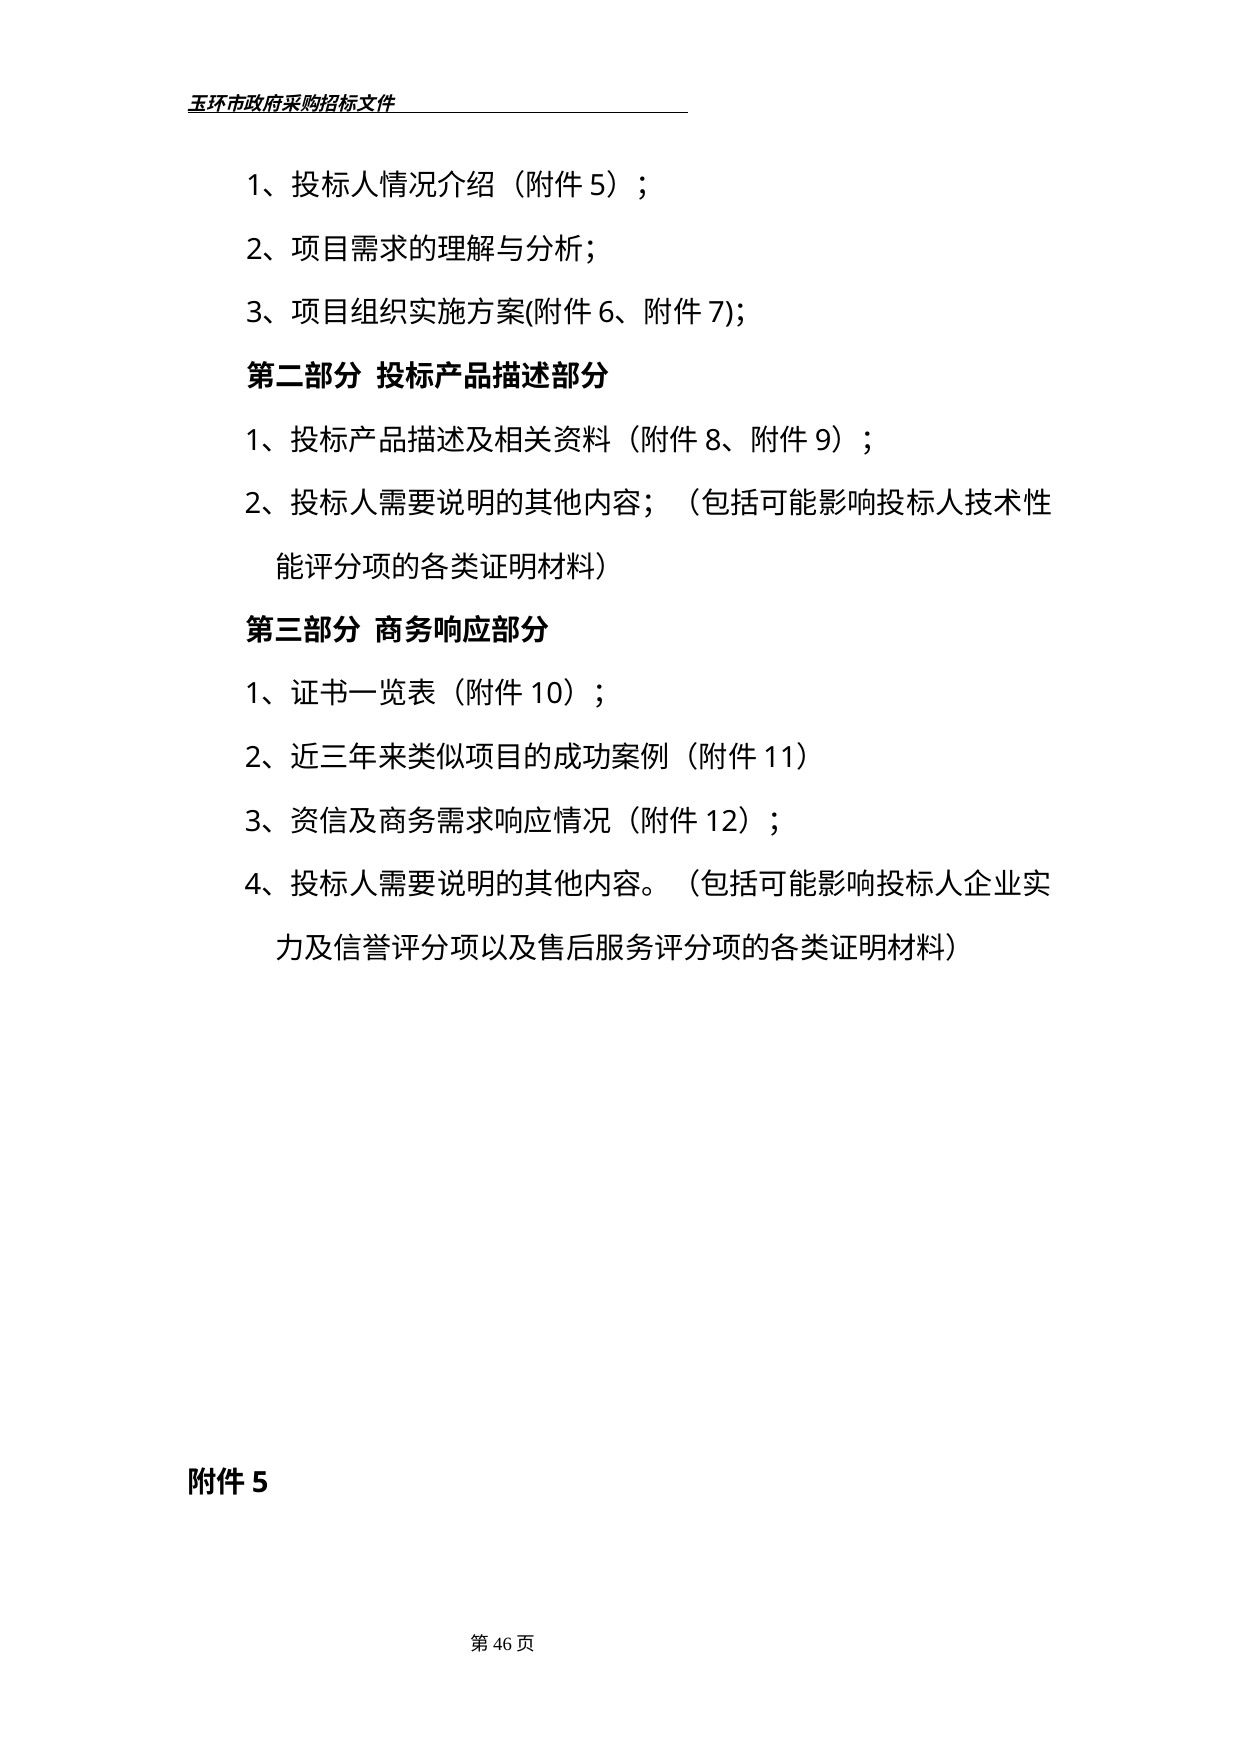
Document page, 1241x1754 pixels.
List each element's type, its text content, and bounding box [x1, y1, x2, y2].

text 第二部分 投标产品描述部分 [187, 353, 1053, 395]
text 1、证书一览表（附件10）； [187, 670, 1053, 712]
text 1、投标产品描述及相关资料（附件8、附件9）； [187, 416, 1053, 458]
text 3、资信及商务需求响应情况（附件12）； [187, 797, 1053, 839]
text 附件5 [187, 1447, 1053, 1512]
text 第三部分 商务响应部分 [187, 607, 1053, 649]
text 2、投标人需要说明的其他内容；（包括可能影响投标人技术性能评分项的各类证明材料） [244, 479, 1053, 585]
text 1、投标人情况介绍（附件5）； [187, 162, 1053, 204]
text 4、投标人需要说明的其他内容。（包括可能影响投标人企业实力及信誉评分项以及售后服务评分项的各类证明材料） [244, 861, 1053, 966]
text 2、近三年来类似项目的成功案例（附件11） [187, 733, 1053, 776]
text 3、项目组织实施方案(附件6、附件7)； [187, 289, 1053, 331]
text 2、项目需求的理解与分析； [187, 226, 1053, 268]
